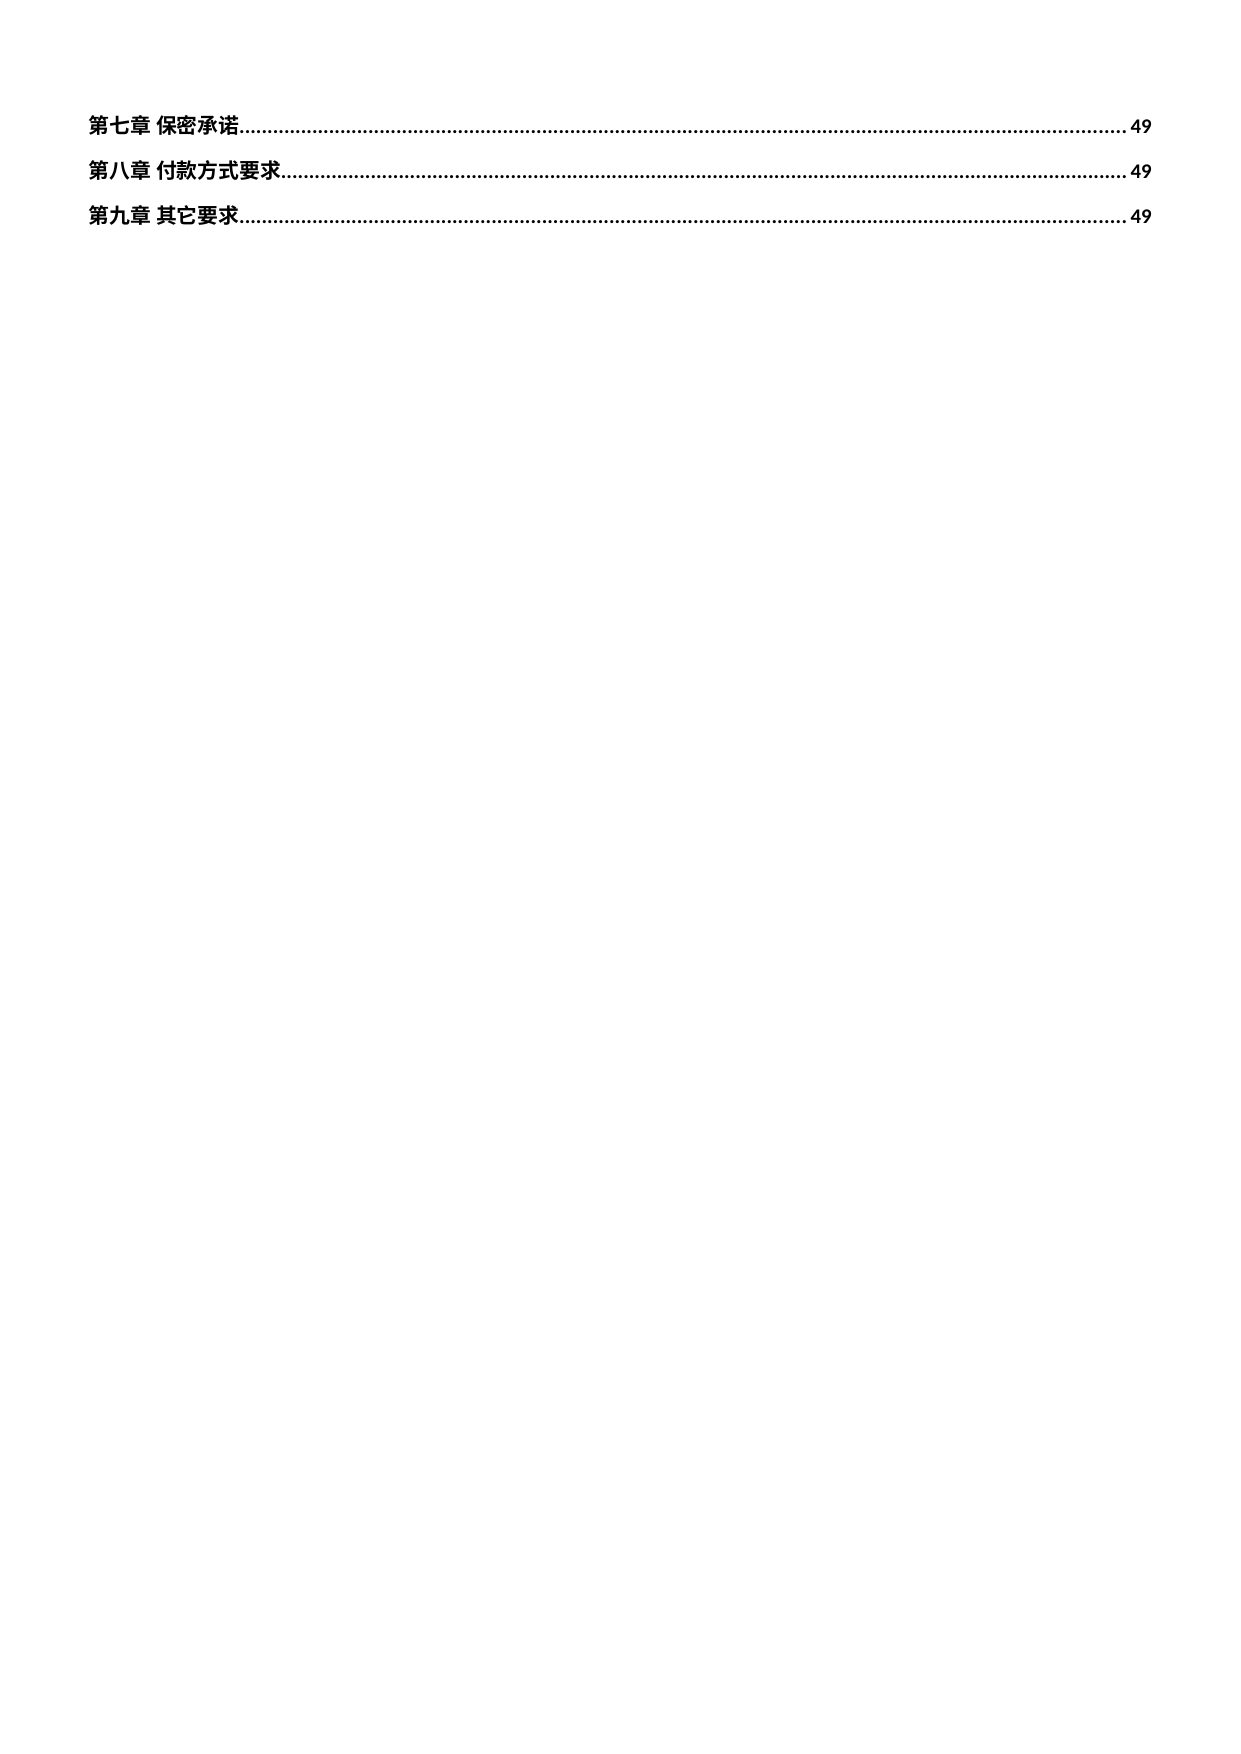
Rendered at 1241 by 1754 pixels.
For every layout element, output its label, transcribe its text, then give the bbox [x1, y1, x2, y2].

text 第九章 其它要求 49 [89, 198, 1152, 231]
text 第八章 付款方式要求 49 [89, 153, 1152, 186]
text 第七章 保密承诺 49 [89, 108, 1152, 141]
